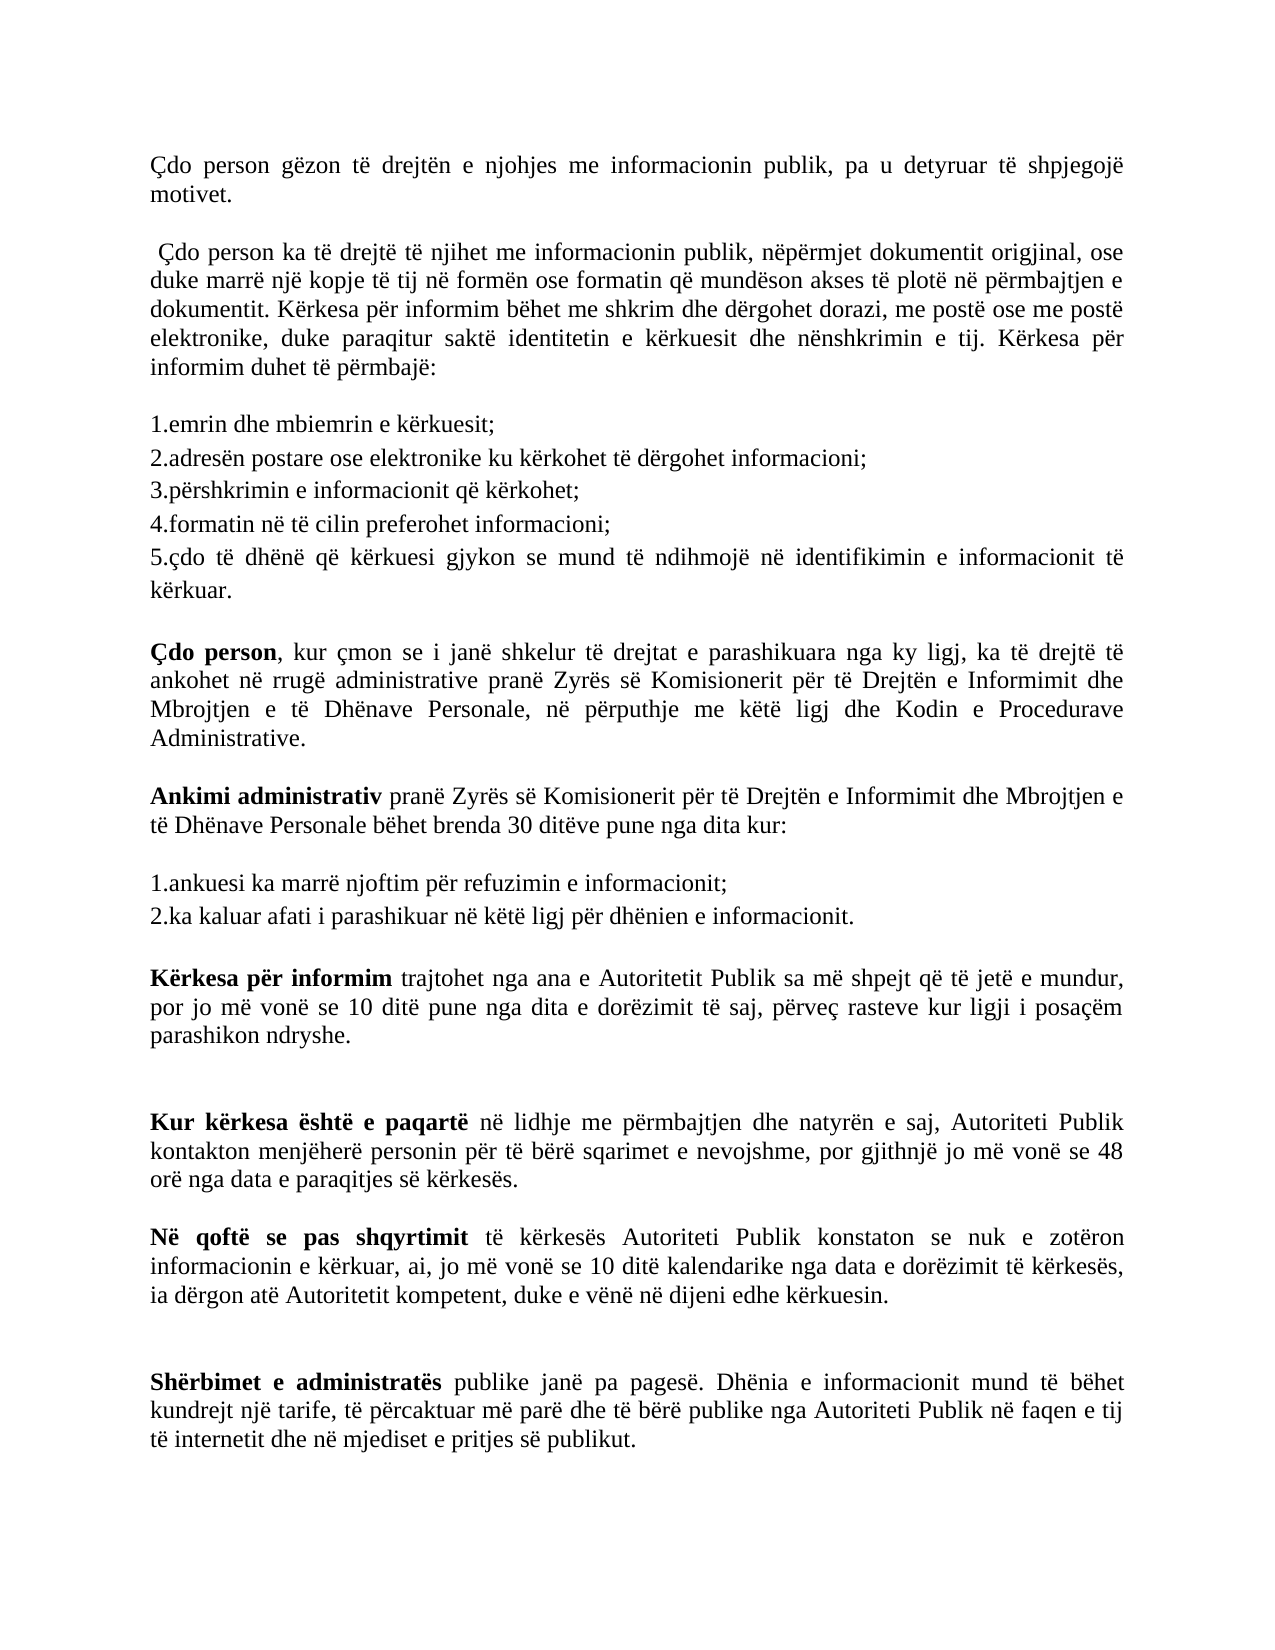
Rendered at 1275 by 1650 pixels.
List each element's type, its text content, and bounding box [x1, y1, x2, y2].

text Shërbimet e administratës publike janë pa pagesë. Dhënia e informacionit mund të bëhet kundrejt një tarife, të përcaktuar më parë dhe të bërë publike nga Autoriteti Publik në faqen e tij të internetit dhe në mjediset e pritjes së publikut. [150, 1338, 1125, 1453]
text 5.çdo të dhënë që kërkuesi gjykon se mund të ndihmojë në identifikimin e informacionit të kërkuar. [150, 542, 1125, 603]
text Kërkesa për informim trajtohet nga ana e Autoritetit Publik sa më shpejt që të jetë e mundur, por jo më vonë se 10 ditë pune nga dita e dorëzimit të saj, përveç rasteve kur ligji i posaçëm parashikon ndryshe. [150, 963, 1125, 1049]
text 1.emrin dhe mbiemrin e kërkuesit; [150, 409, 1125, 438]
text 2.ka kaluar afati i parashikuar në këtë ligj për dhënien e informacionit. [150, 901, 1125, 929]
text Çdo person ka të drejtë të njihet me informacionin publik, nëpërmjet dokumentit origjinal, ose duke marrë një kopje të tij në formën ose formatin që mundëson akses të plotë në përmbajtjen e dokumentit. Kërkesa për informim bëhet me shkrim dhe dërgohet dorazi, me postë ose me postë elektronike, duke paraqitur saktë identitetin e kërkuesit dhe nënshkrimin e tij. Kërkesa për informim duhet të përmbajë: [150, 237, 1125, 380]
text 4.formatin në të cilin preferohet informacioni; [150, 509, 1125, 537]
text Ankimi administrativ pranë Zyrës së Komisionerit për të Drejtën e Informimit dhe Mbrojtjen e të Dhënave Personale bëhet brenda 30 ditëve pune nga dita kur: [150, 781, 1125, 838]
text Çdo person gëzon të drejtën e njohjes me informacionin publik, pa u detyruar të shpjegojë motivet. [150, 150, 1125, 207]
text Kur kërkesa është e paqartë në lidhje me përmbajtjen dhe natyrën e saj, Autoriteti Publik kontakton menjëherë personin për të bërë sqarimet e nevojshme, por gjithnjë jo më vonë se 48 orë nga data e paraqitjes së kërkesës. [150, 1078, 1125, 1193]
text 2.adresën postare ose elektronike ku kërkohet të dërgohet informacioni; [150, 443, 1125, 471]
text Çdo person, kur çmon se i janë shkelur të drejtat e parashikuara nga ky ligj, ka të drejtë të ankohet në rrugë administrative pranë Zyrës së Komisionerit për të Drejtën e Informimit dhe Mbrojtjen e të Dhënave Personale, në përputhje me këtë ligj dhe Kodin e Procedurave Administrative. [150, 637, 1125, 752]
text Në qoftë se pas shqyrtimit të kërkesës Autoriteti Publik konstaton se nuk e zotëron informacionin e kërkuar, ai, jo më vonë se 10 ditë kalendarike nga data e dorëzimit të kërkesës, ia dërgon atë Autoritetit kompetent, duke e vënë në dijeni edhe kërkuesin. [150, 1222, 1125, 1309]
text 1.ankuesi ka marrë njoftim për refuzimin e informacionit; [150, 868, 1125, 896]
text 3.përshkrimin e informacionit që kërkohet; [150, 476, 1125, 504]
